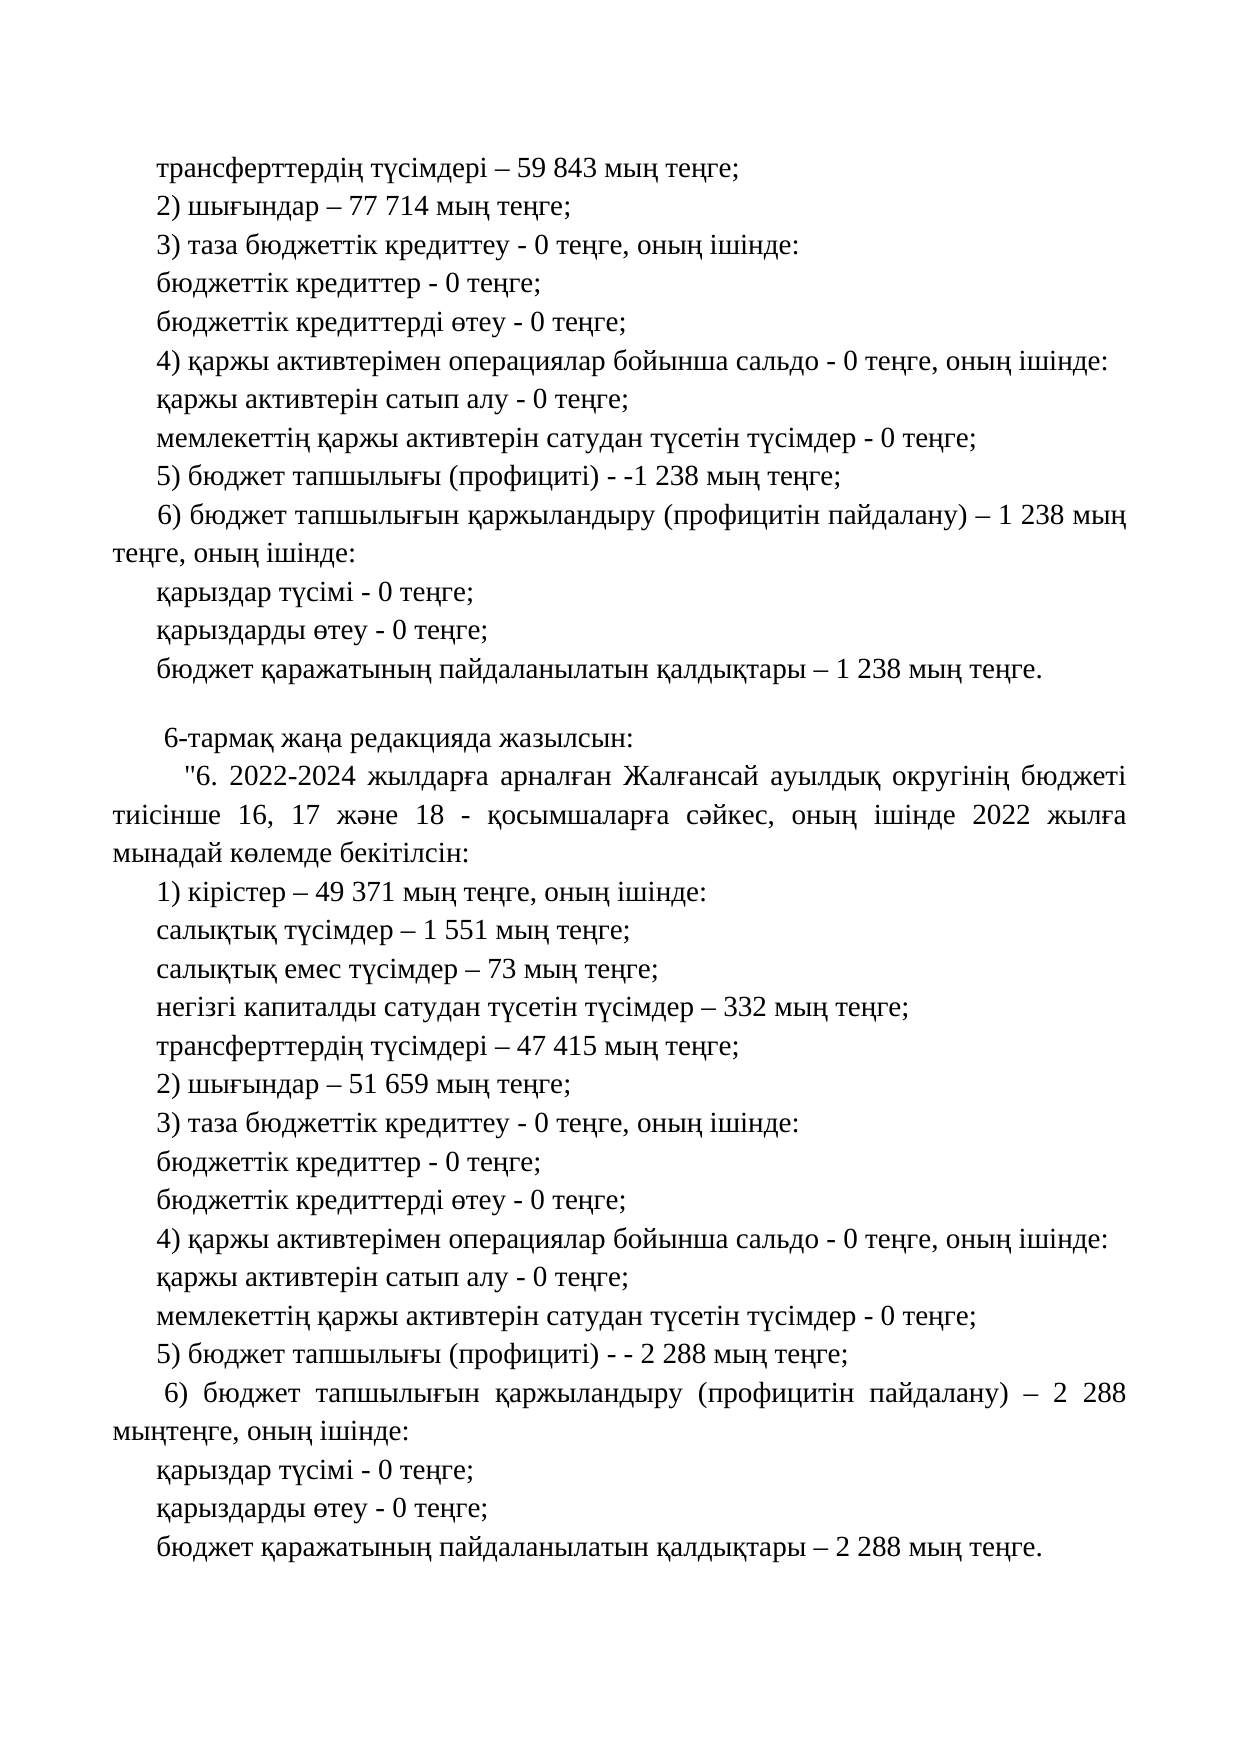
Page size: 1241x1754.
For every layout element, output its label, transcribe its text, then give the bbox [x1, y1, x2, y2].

text бюджеттік кредиттер - 0 теңге; [112, 266, 1128, 299]
text 5) бюджет тапшылығы (профициті) - - 2 288 мың теңге; [112, 1336, 1128, 1370]
text салықтық емес түсімдер – 73 мың теңге; [112, 951, 1128, 984]
text бюджеттік кредиттерді өтеу - 0 теңге; [112, 1182, 1128, 1216]
text мемлекеттің қаржы активтерін сатудан түсетін түсімдер - 0 теңге; [112, 420, 1128, 453]
text 2) шығындар – 77 714 мың теңге; [112, 188, 1128, 222]
text қарыздар түсімі - 0 теңге; [112, 1452, 1128, 1486]
text трансферттердің түсімдері – 47 415 мың теңге; [112, 1028, 1128, 1062]
text 2) шығындар – 51 659 мың теңге; [112, 1067, 1128, 1100]
text мемлекеттің қаржы активтерін сатудан түсетін түсімдер - 0 теңге; [112, 1298, 1128, 1331]
text "6. 2022-2024 жылдарға арналған Жалғансай ауылдық округінің бюджеті тиісінше 16, 17 және 18 - қосымшаларға сәйкес, оның ішінде 2022 жылға мынадай көлемде бекітілсін: [112, 758, 1128, 869]
text қаржы активтерін сатып алу - 0 теңге; [112, 1259, 1128, 1293]
text бюджет қаражатының пайдаланылатын қалдықтары – 1 238 мың теңге. [112, 651, 1128, 684]
text негізгі капиталды сатудан түсетін түсімдер – 332 мың теңге; [112, 989, 1128, 1023]
text салықтық түсімдер – 1 551 мың теңге; [112, 912, 1128, 946]
text қаржы активтерін сатып алу - 0 теңге; [112, 381, 1128, 415]
text 6) бюджет тапшылығын қаржыландыру (профицитін пайдалану) – 2 288 мыңтеңге, оның ішінде: [112, 1375, 1128, 1447]
text трансферттердің түсімдері – 59 843 мың теңге; [112, 150, 1128, 183]
text қарыздар түсімі - 0 теңге; [112, 574, 1128, 607]
text бюджет қаражатының пайдаланылатын қалдықтары – 2 288 мың теңге. [112, 1529, 1128, 1563]
text 1) кірістер – 49 371 мың теңге, оның ішінде: [112, 874, 1128, 907]
text 6-тармақ жаңа редакцияда жазылсын: [112, 720, 1128, 753]
text бюджеттік кредиттерді өтеу - 0 теңге; [112, 304, 1128, 338]
text 3) таза бюджеттік кредиттеу - 0 теңге, оның ішінде: [112, 227, 1128, 261]
text 5) бюджет тапшылығы (профициті) - -1 238 мың теңге; [112, 458, 1128, 492]
text 6) бюджет тапшылығын қаржыландыру (профицитін пайдалану) – 1 238 мың теңге, оның ішінде: [112, 497, 1128, 569]
text 4) қаржы активтерімен операциялар бойынша сальдо - 0 теңге, оның ішінде: [112, 1221, 1128, 1254]
text 4) қаржы активтерімен операциялар бойынша сальдо - 0 теңге, оның ішінде: [112, 343, 1128, 376]
text қарыздарды өтеу - 0 теңге; [112, 612, 1128, 646]
text 3) таза бюджеттік кредиттеу - 0 теңге, оның ішінде: [112, 1105, 1128, 1139]
text қарыздарды өтеу - 0 теңге; [112, 1491, 1128, 1524]
text бюджеттік кредиттер - 0 теңге; [112, 1144, 1128, 1177]
